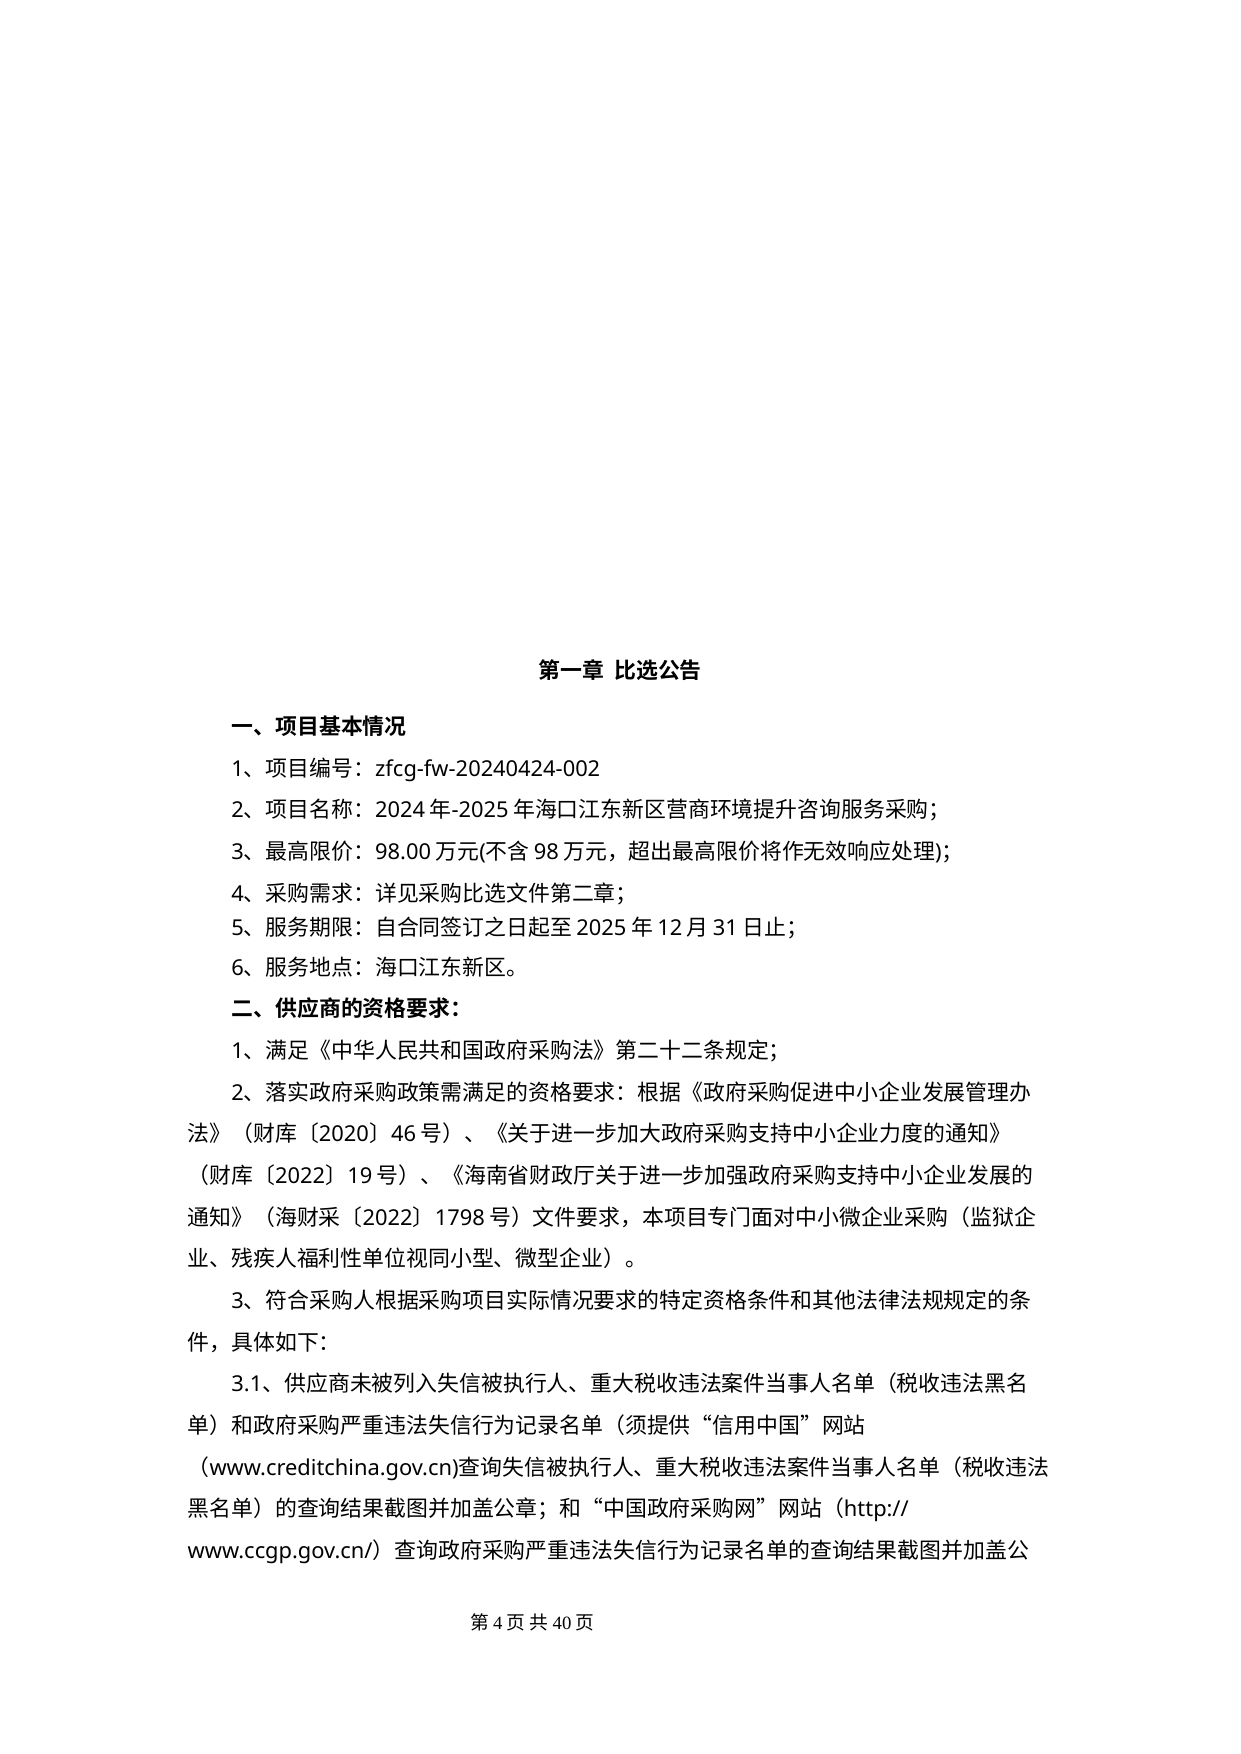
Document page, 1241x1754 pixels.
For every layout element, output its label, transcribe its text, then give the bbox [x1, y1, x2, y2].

text 1、满足《中华人民共和国政府采购法》第二十二条规定； [187, 1025, 1053, 1067]
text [187, 1358, 1053, 1567]
text 2、项目名称：2024年-2025年海口江东新区营商环境提升咨询服务采购； [187, 784, 1053, 826]
text 一、项目基本情况 [187, 701, 1053, 743]
text 5、服务期限：自合同签订之日起至2025年12月31日止； [187, 909, 1073, 942]
text 6、服务地点：海口江东新区。 [187, 942, 1053, 983]
text 3、符合采购人根据采购项目实际情况要求的特定资格条件和其他法律法规规定的条件，具体如下： [187, 1275, 1053, 1358]
text 1、项目编号：zfcg-fw-20240424-002 [187, 743, 1053, 784]
text 4、采购需求：详见采购比选文件第二章； [187, 868, 1053, 909]
text 第一章 比选公告 [187, 653, 1053, 685]
text 2、落实政府采购政策需满足的资格要求：根据《政府采购促进中小企业发展管理办法》（财库〔2020〕46号）、《关于进一步加大政府采购支持中小企业力度的通知》（财库〔2022〕19号）、《海南省财政厅关于进一步加强政府采购支持中小企业发展的通知》（海财采〔2022〕1798号）文件要求，本项目专门面对中小微企业采购（监狱企业、残疾人福利性单位视同小型、微型企业）。 [187, 1067, 1053, 1275]
text 二、供应商的资格要求： [187, 983, 1053, 1025]
text 3、最高限价：98.00万元(不含98万元，超出最高限价将作无效响应处理)； [187, 826, 1053, 868]
